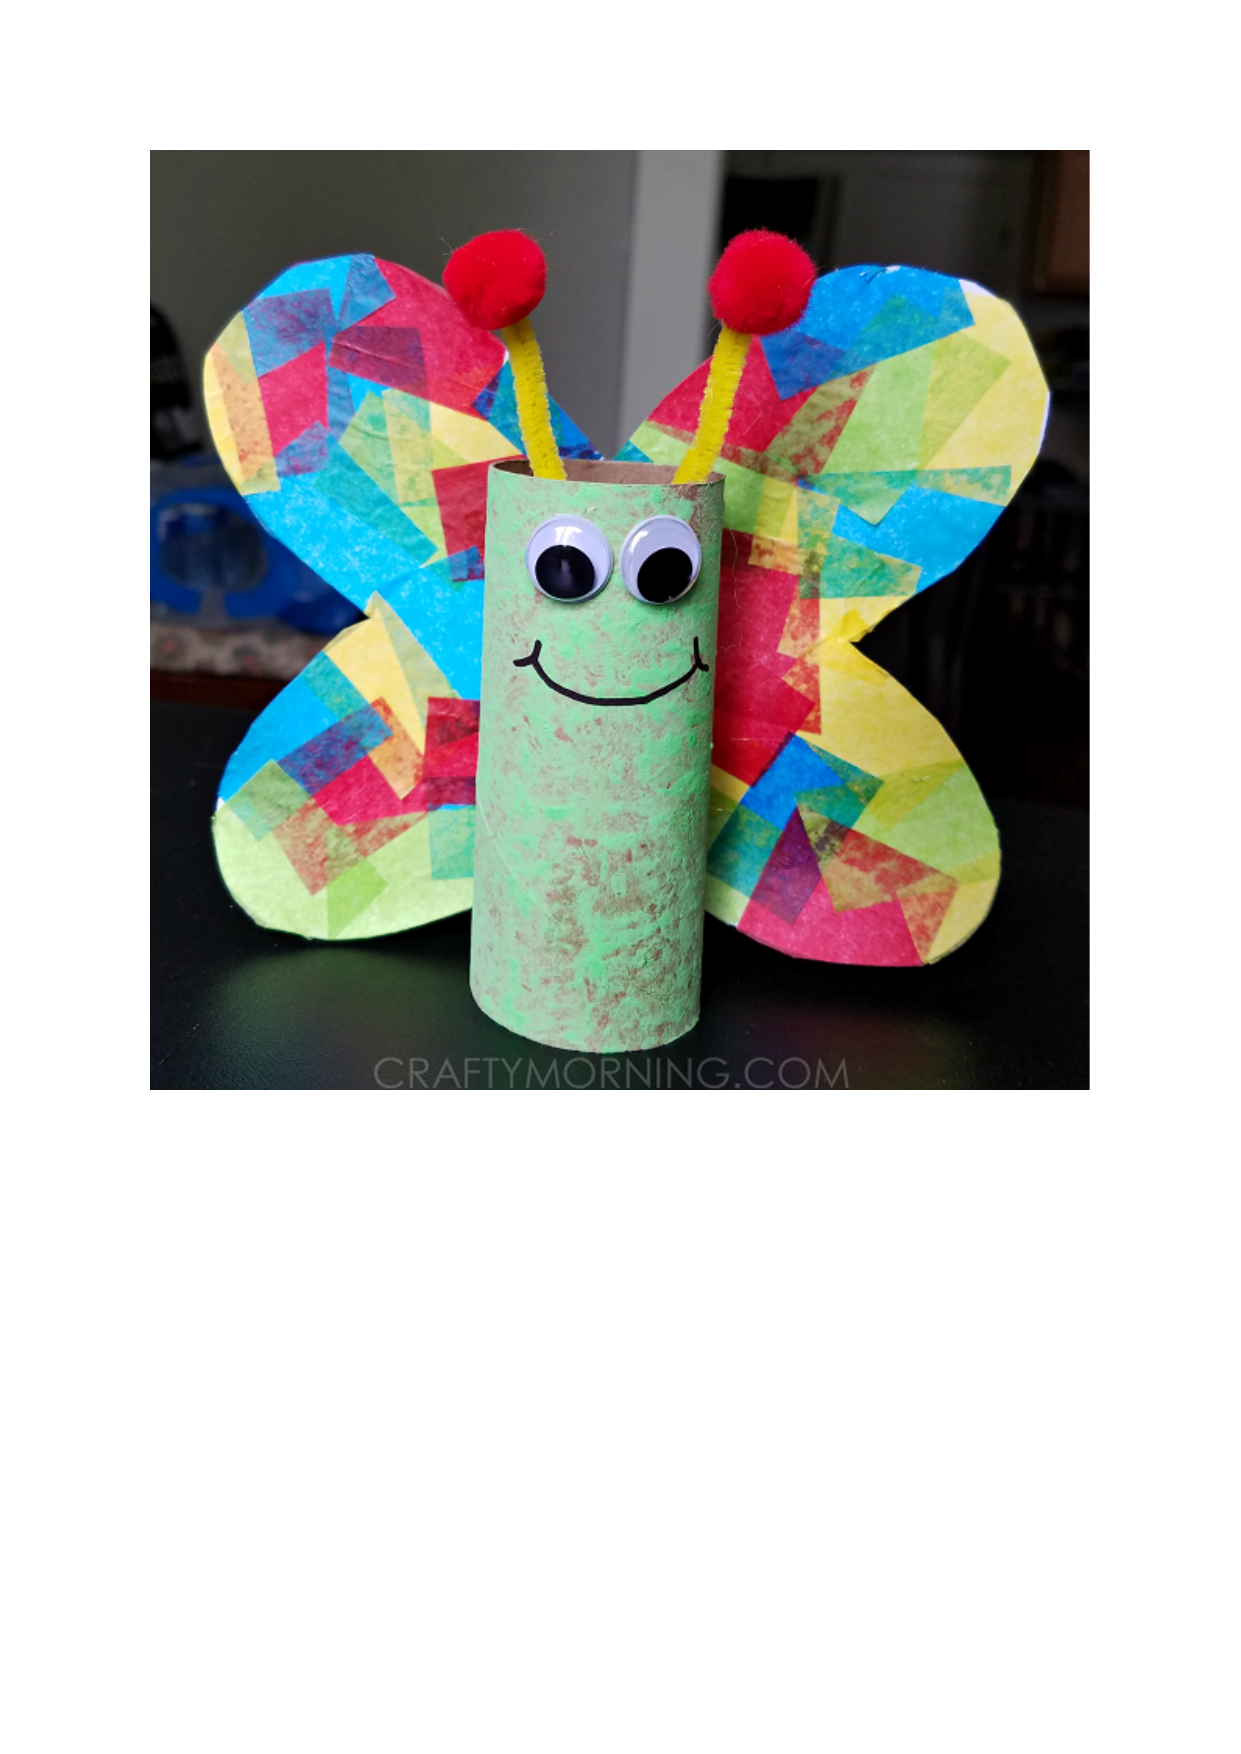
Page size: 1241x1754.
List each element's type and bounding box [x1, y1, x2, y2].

picture [150, 150, 1090, 1090]
